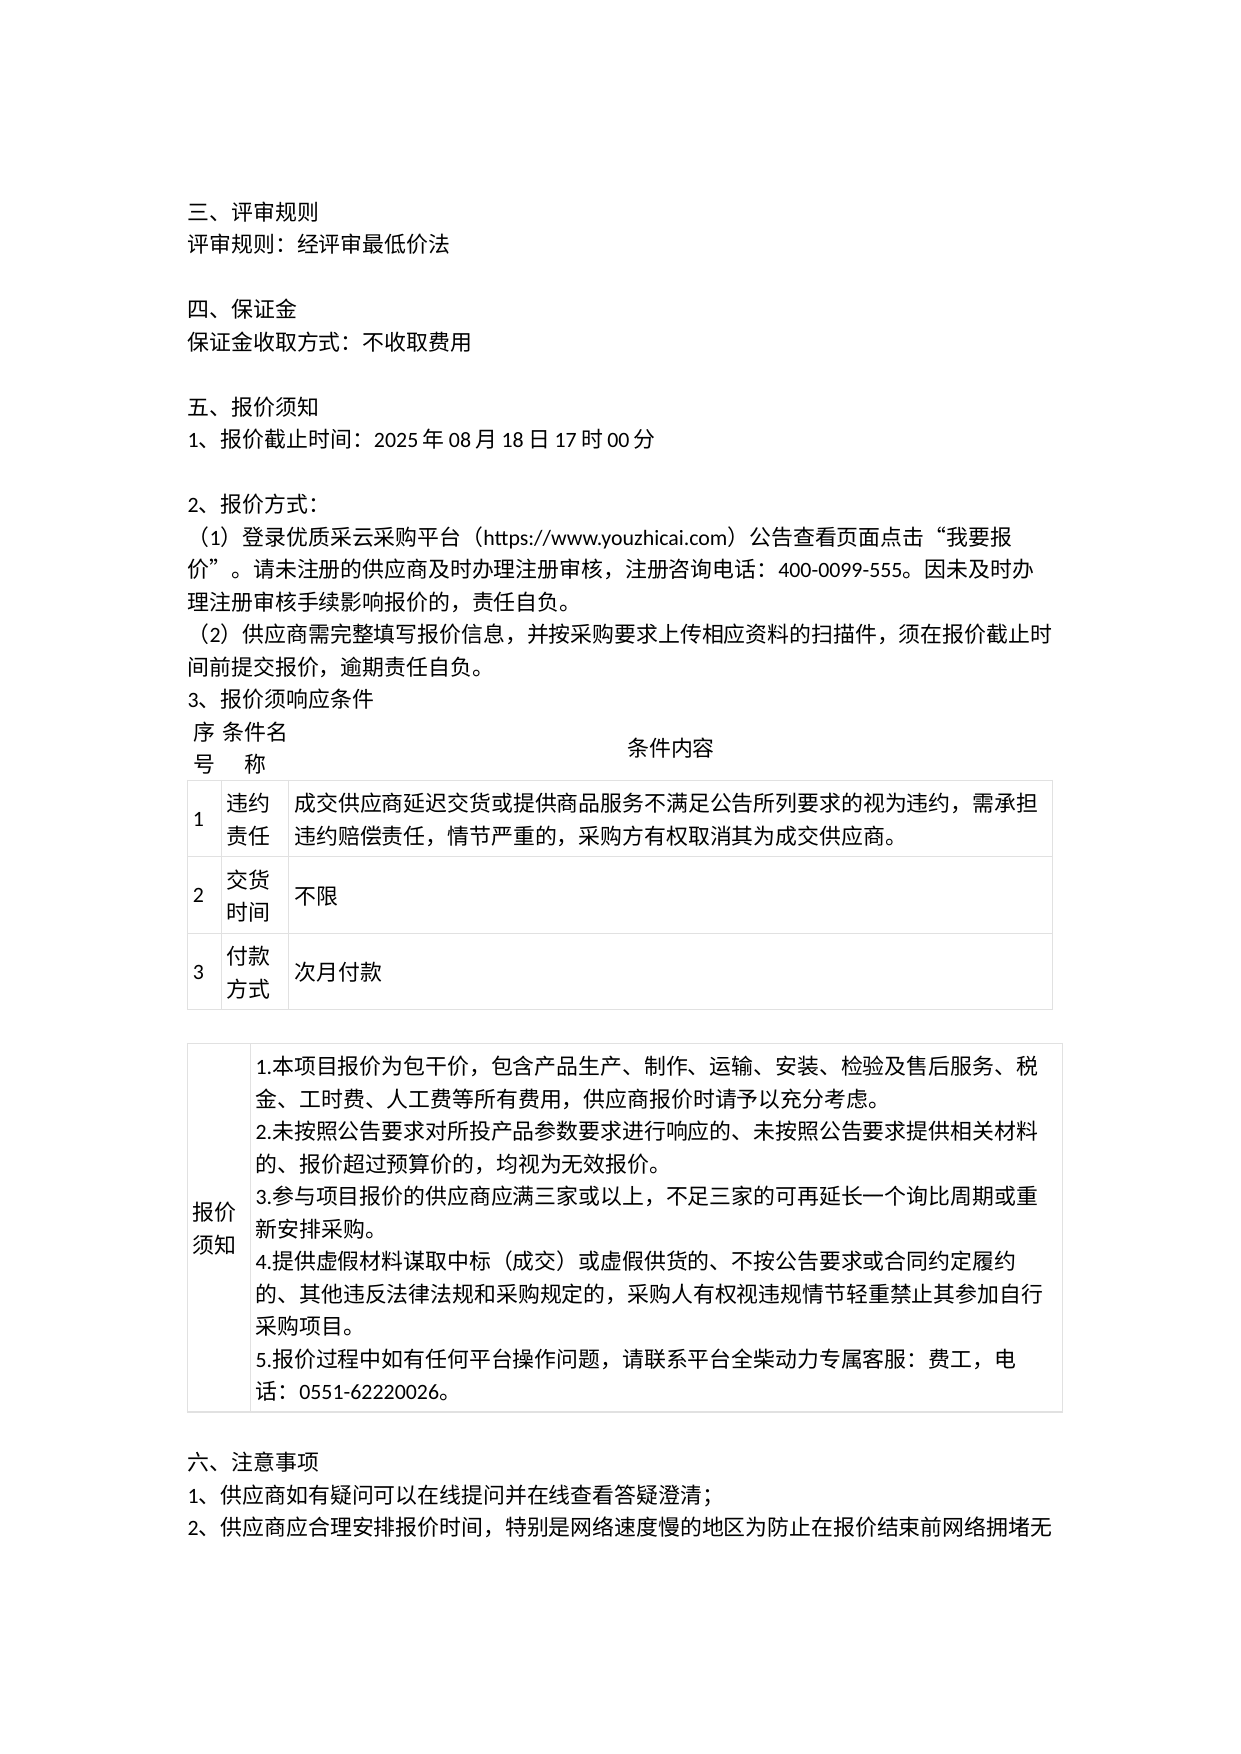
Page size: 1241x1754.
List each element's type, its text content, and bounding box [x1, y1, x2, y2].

table_cell 成交供应商延迟交货或提供商品服务不满足公告所列要求的视为违约，需承担违约赔偿责任，情节严重的，采购方有权取消其为成交供应商。 [289, 781, 1052, 856]
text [187, 1477, 1053, 1542]
text 五、报价须知 [187, 389, 1053, 422]
table_cell 次月付款 [289, 934, 1052, 1009]
table_cell 2 [188, 857, 221, 932]
table_cell 违约责任 [222, 781, 288, 856]
text 四、保证金 [187, 292, 1053, 324]
table_header 条件名称 [221, 715, 289, 779]
text 1、报价截止时间：2025年08月18日17时00分 2、报价方式： （1）登录优质采云采购平台（https://www.youzhicai.com）公告查看页面点击“我要报价”。请未注册的供应商及时办理注册审核，注册咨询电话：400-0099-555。因未及时办理注册审核手续影响报价的，责任自负。 （2）供应商需完整填写报价信息，并按采购要求上传相应资料的扫描件，须在报价截止时间前提交报价，逾期责任自负。 3、报价须响应条件 [187, 422, 1053, 714]
text 六、注意事项 [187, 1445, 1053, 1477]
table_cell 1 [188, 781, 221, 856]
table_header 1.本项目报价为包干价，包含产品生产、制作、运输、安装、检验及售后服务、税金、工时费、人工费等所有费用，供应商报价时请予以充分考虑。 2.未按照公告要求对所投产品参数要求进行响应的、未按照公告要求提供相关材料的、报价超过预算价的，均视为无效报价。 3.参与项目报价的供应商应满三家或以上，不足三家的可再延长一个询比周期或重新安排采购。 4.提供虚假材料谋取中标（成交）或虚假供货的、不按公告要求或合同约定履约的、其他违反法律法规和采购规定的，采购人有权视违规情节轻重禁止其参加自行采购项目。 5.报价过程中如有任何平台操作问题，请联系平台全柴动力专属客服：费工，电话：0551-62220026。 [251, 1044, 1062, 1411]
table_header 报价须知 [188, 1044, 250, 1411]
text 保证金收取方式：不收取费用 [187, 324, 1053, 357]
table_header 条件内容 [289, 715, 1053, 779]
table_cell 3 [188, 934, 221, 1009]
text 三、评审规则 [187, 194, 1053, 227]
table_cell 交货时间 [222, 857, 288, 932]
table_cell 付款方式 [222, 934, 288, 1009]
table_cell 不限 [289, 857, 1052, 932]
text 评审规则：经评审最低价法 [187, 227, 1053, 259]
table_header 序号 [188, 715, 221, 779]
